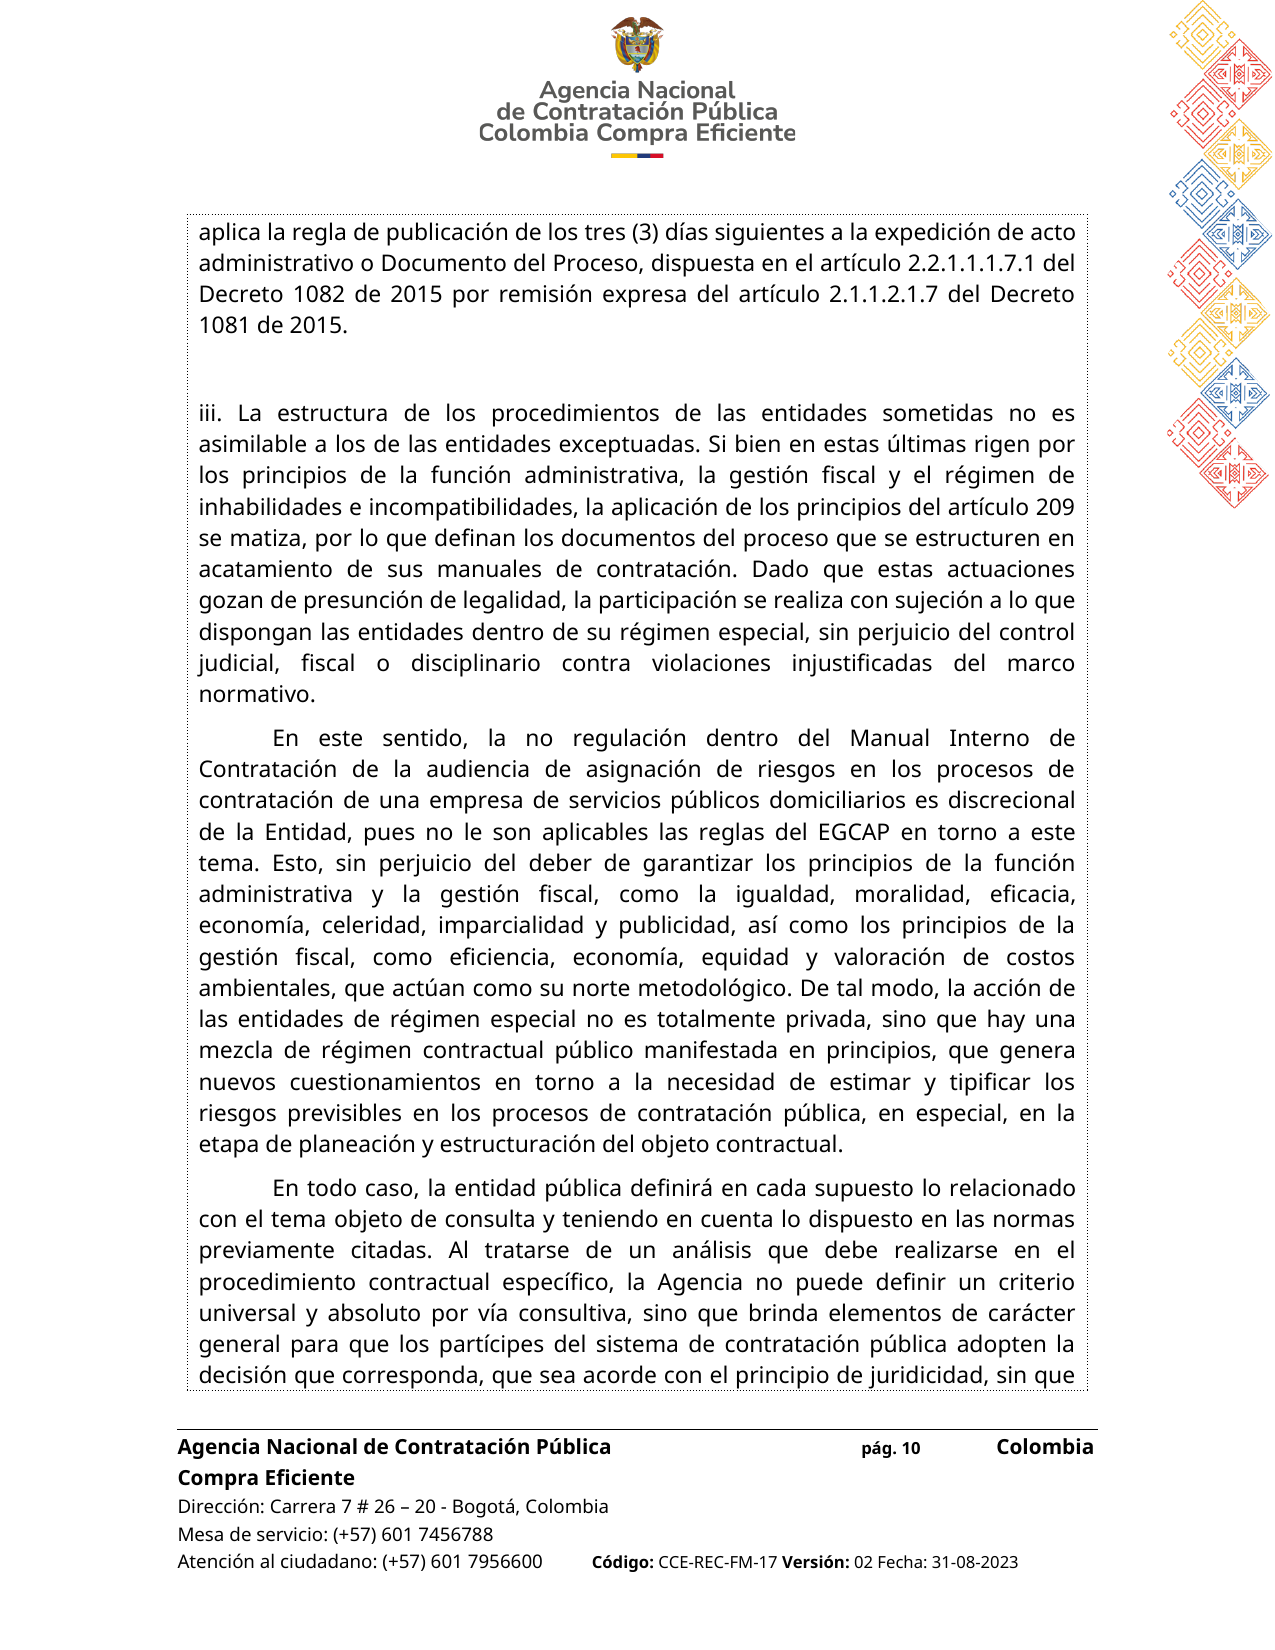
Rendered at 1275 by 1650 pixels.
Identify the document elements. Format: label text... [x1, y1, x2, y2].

picture [479, 17, 796, 158]
picture [1165, 0, 1272, 506]
